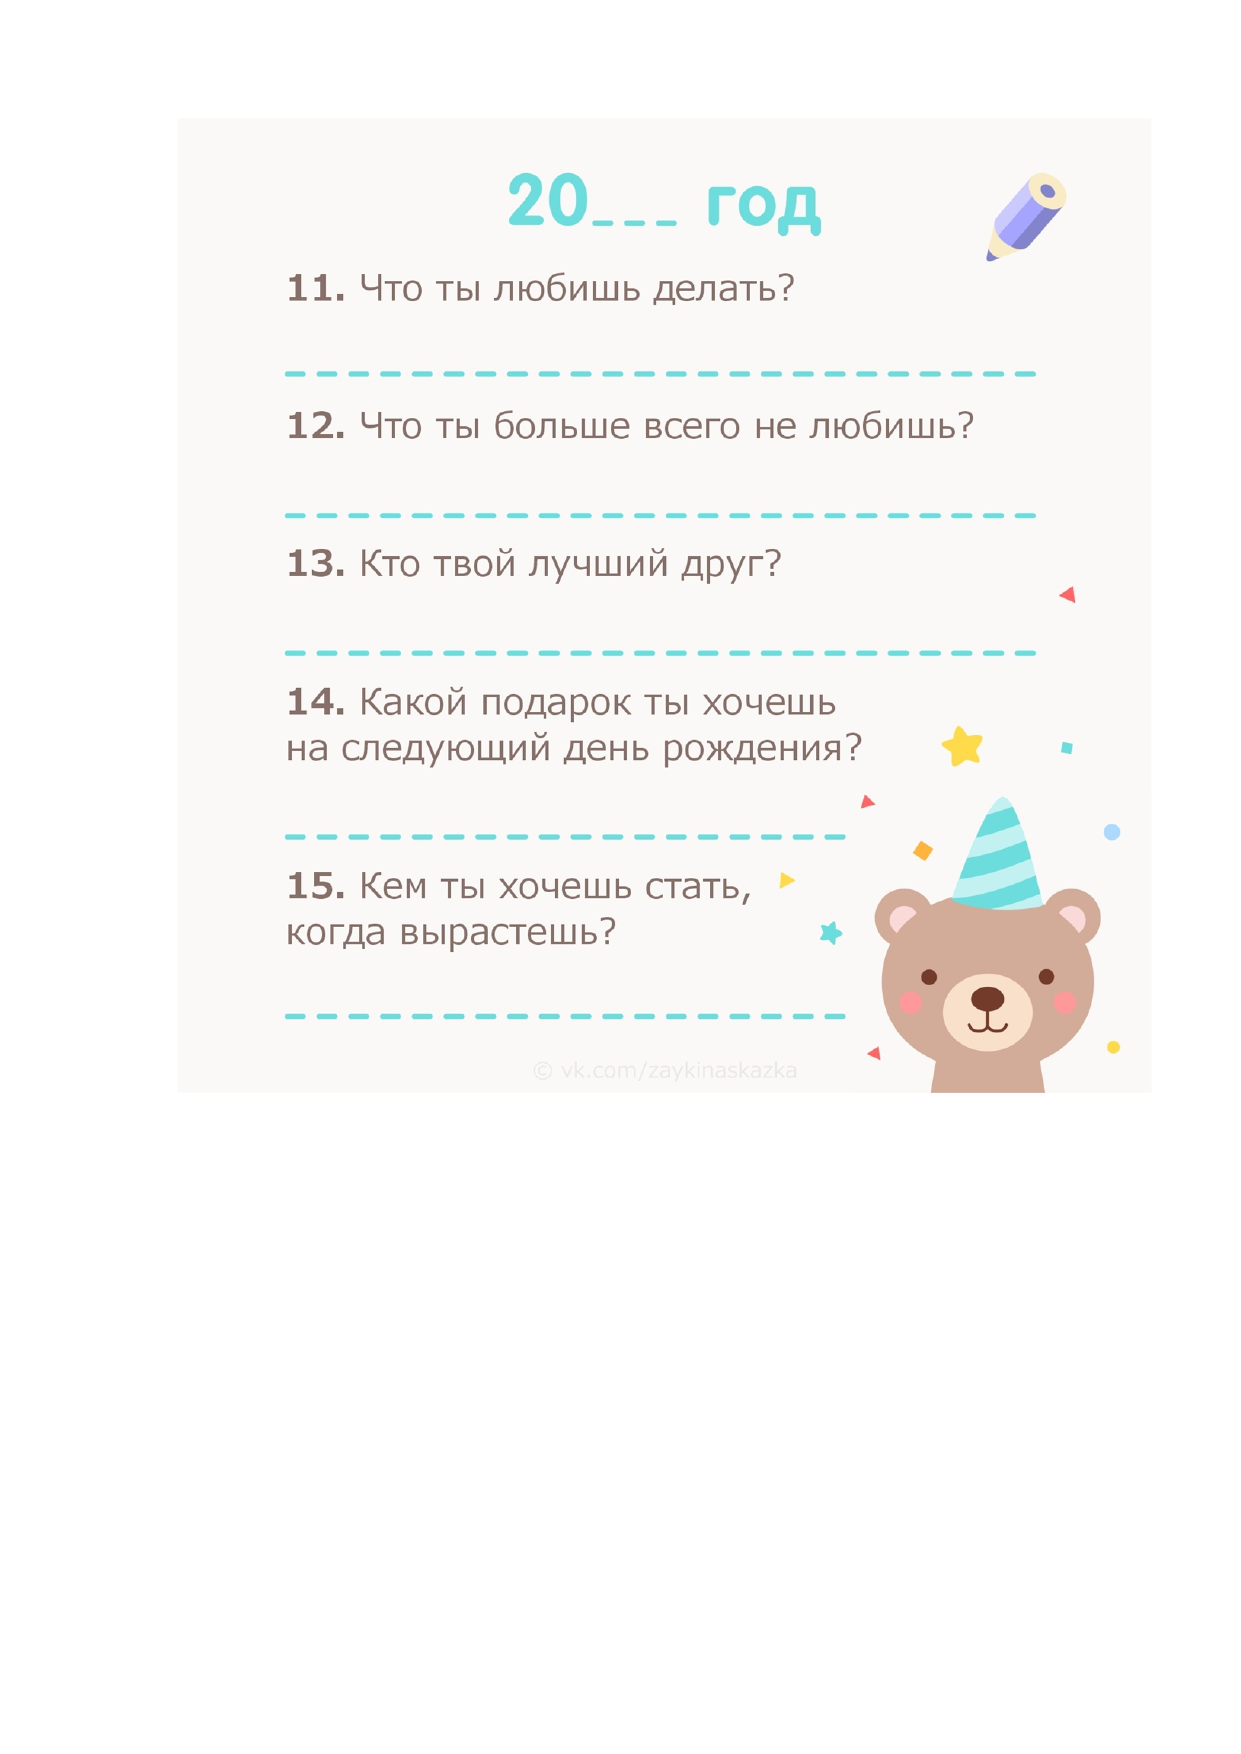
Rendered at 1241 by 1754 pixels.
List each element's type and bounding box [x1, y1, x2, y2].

picture [177, 118, 1152, 1093]
